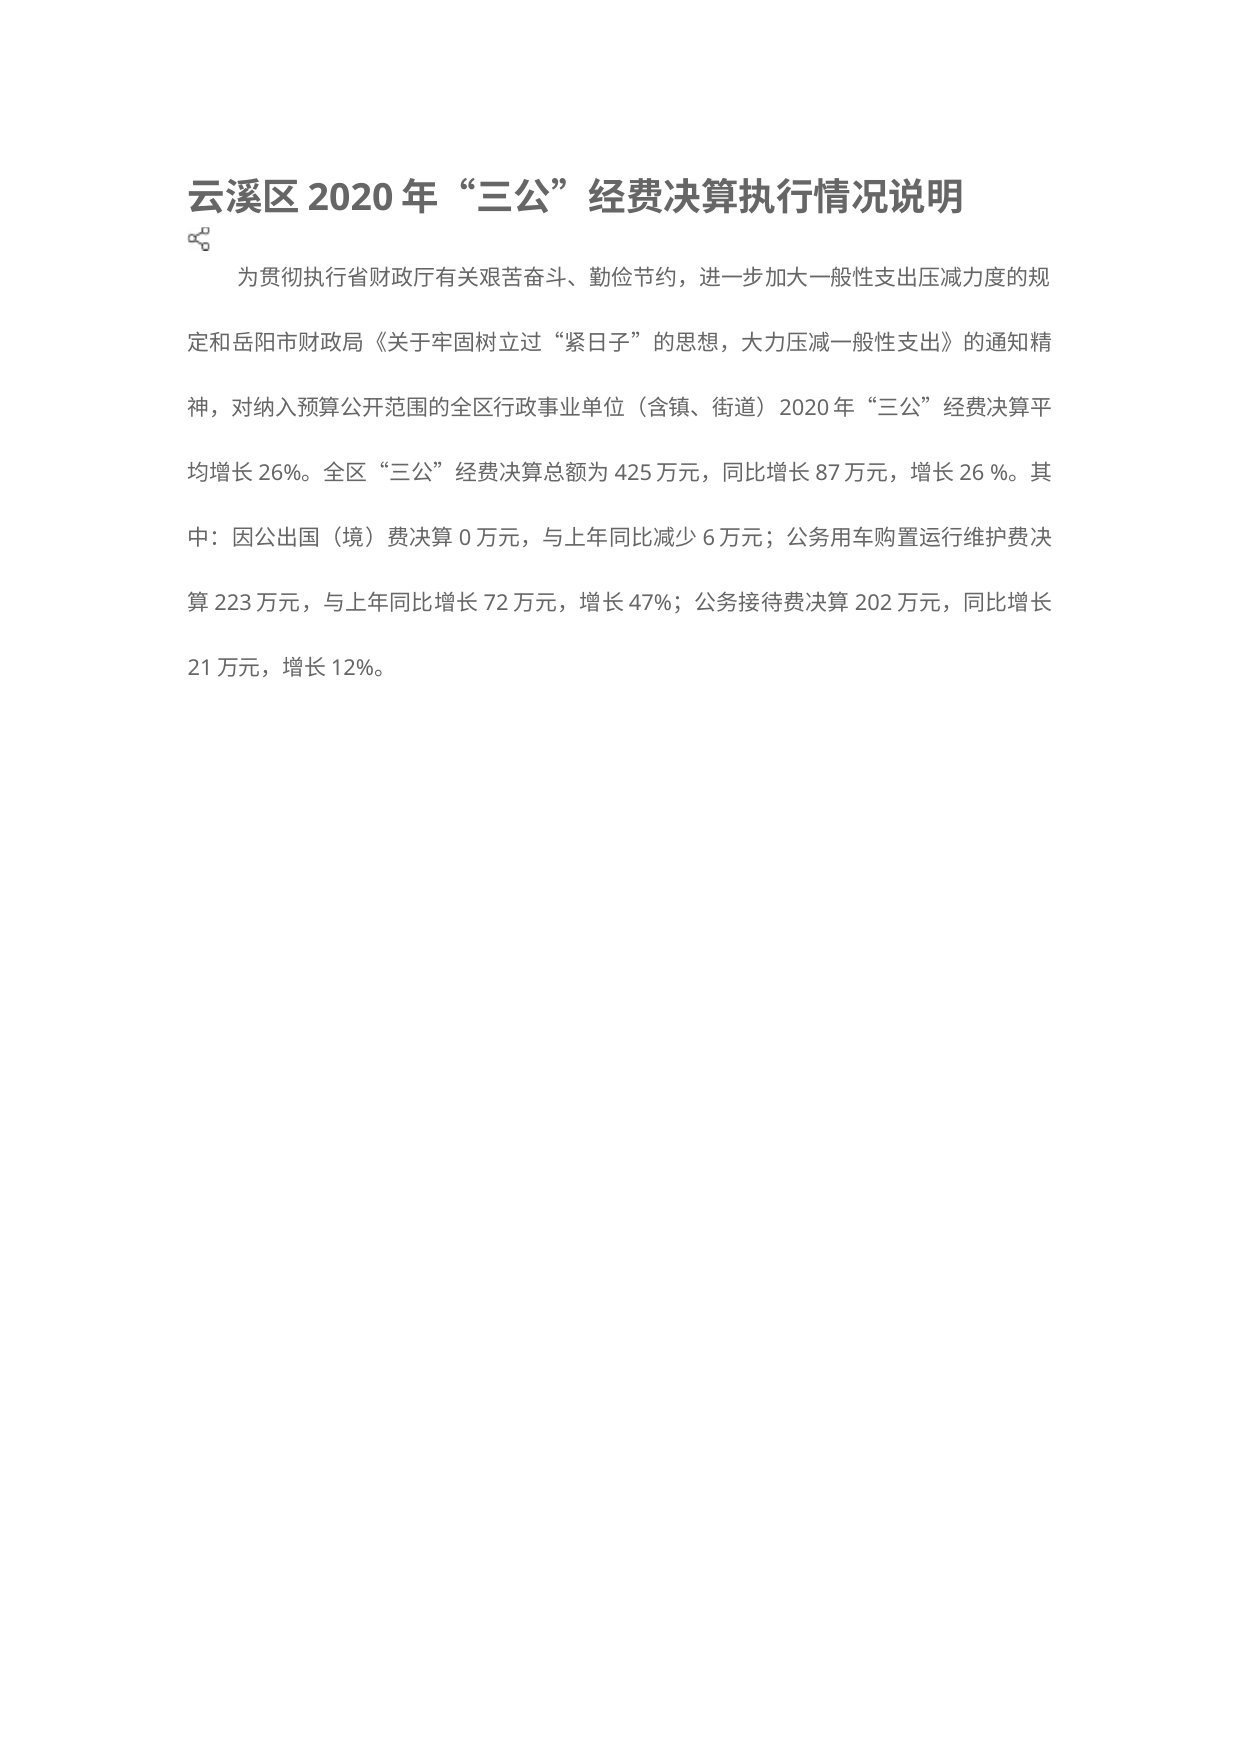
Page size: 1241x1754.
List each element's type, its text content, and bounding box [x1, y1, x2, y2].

text 云溪区2020年“三公”经费决算执行情况说明 [187, 162, 1053, 227]
picture [187, 227, 210, 251]
text 为贯彻执行省财政厅有关艰苦奋斗、勤俭节约，进一步加大一般性支出压减力度的规定和岳阳市财政局《关于牢固树立过“紧日子”的思想，大力压减一般性支出》的通知精神，对纳入预算公开范围的全区行政事业单位（含镇、街道）2020年“三公”经费决算平均增长26%。全区“三公”经费决算总额为425万元，同比增长87万元，增长26 %。其中：因公出国（境）费决算0万元，与上年同比减少6万元；公务用车购置运行维护费决算223万元，与上年同比增长72万元，增长47%；公务接待费决算202万元，同比增长21万元，增长12%。 [187, 259, 1053, 682]
